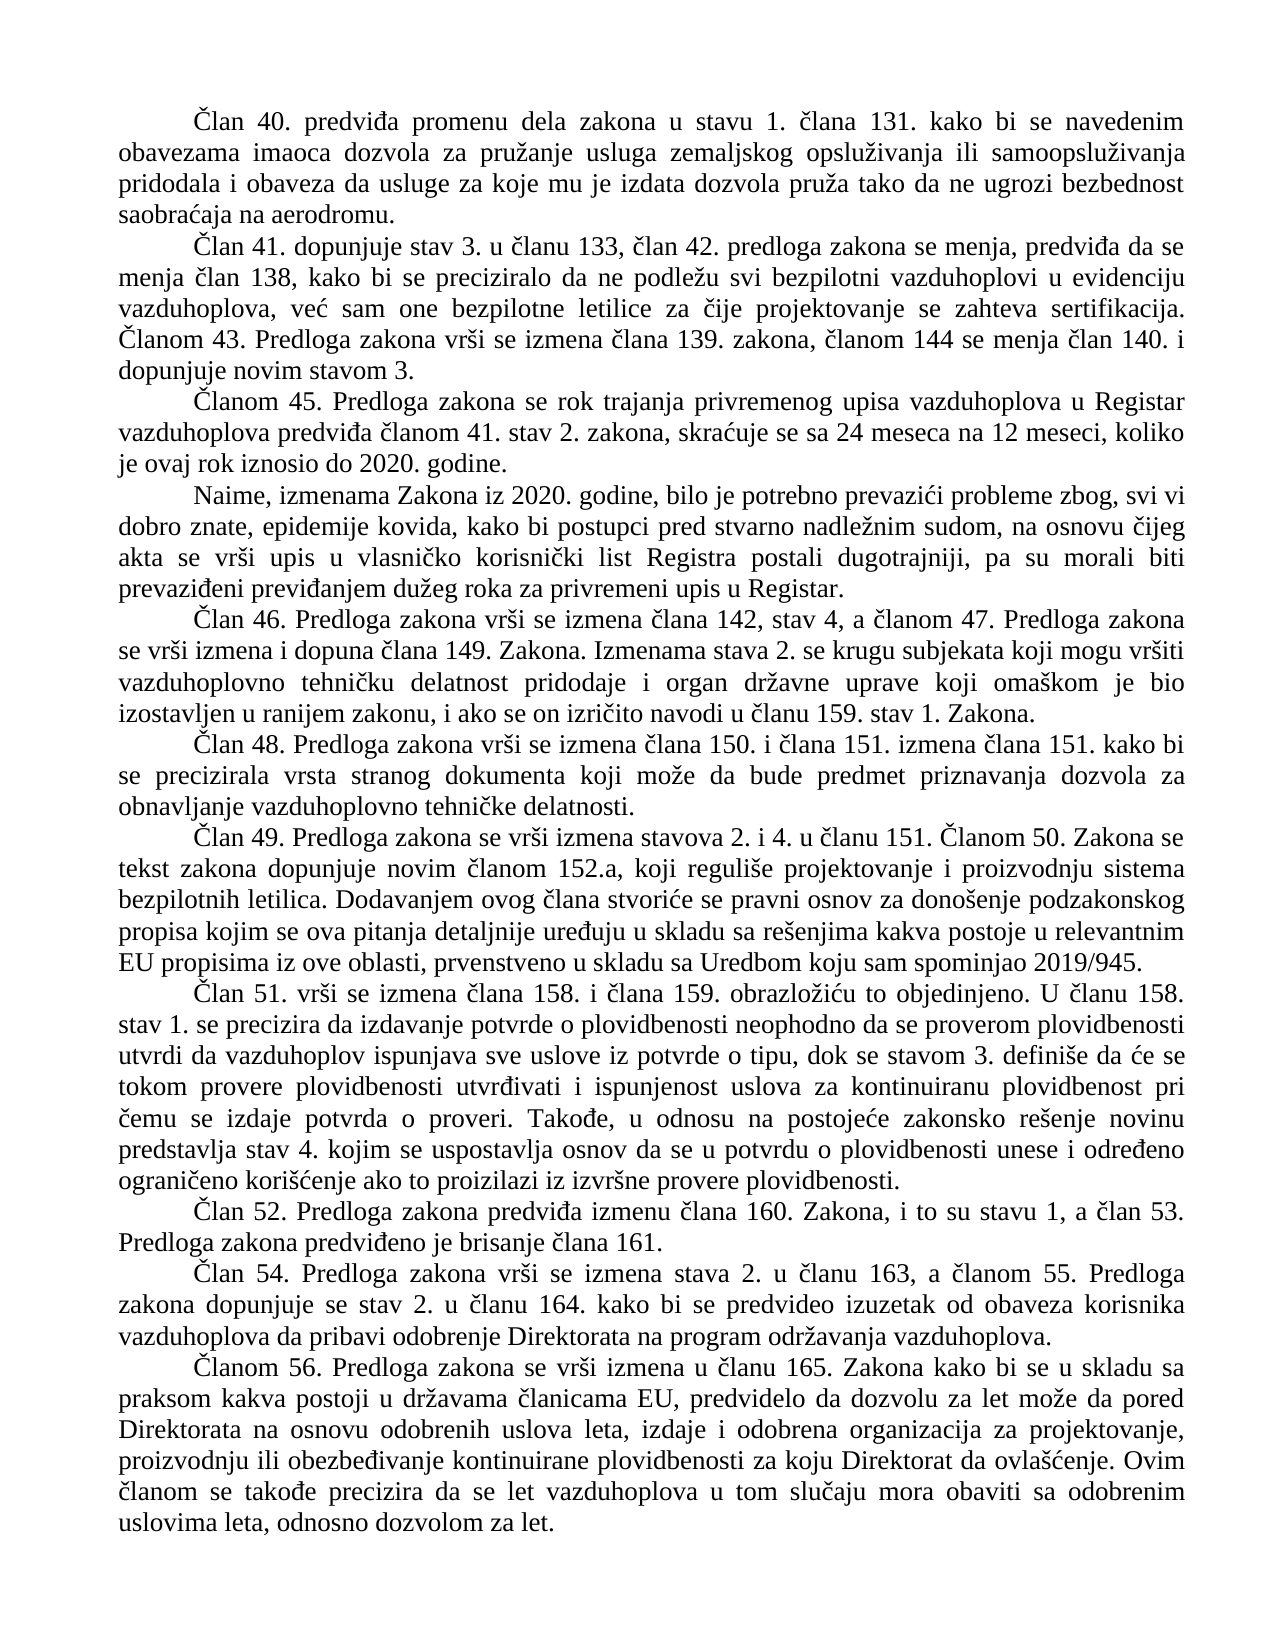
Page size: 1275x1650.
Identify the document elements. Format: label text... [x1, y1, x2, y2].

text Naime, izmenama Zakona iz 2020. godine, bilo je potrebno prevazići probleme zbog, svi vi dobro znate, epidemije kovida, kako bi postupci pred stvarno nadležnim sudom, na osnovu čijeg akta se vrši upis u vlasničko korisnički list Registra postali dugotrajniji, pa su morali biti prevaziđeni previđanjem dužeg roka za privremeni upis u Registar. [118, 479, 1186, 603]
text Član 48. Predloga zakona vrši se izmena člana 150. i člana 151. izmena člana 151. kako bi se precizirala vrsta stranog dokumenta koji može da bude predmet priznavanja dozvola za obnavljanje vazduhoplovno tehničke delatnosti. [118, 728, 1186, 821]
text Član 40. predviđa promenu dela zakona u stavu 1. člana 131. kako bi se navedenim obavezama imaoca dozvola za pružanje usluga zemaljskog opsluživanja ili samoopsluživanja pridodala i obaveza da usluge za koje mu je izdata dozvola pruža tako da ne ugrozi bezbednost saobraćaja na aerodromu. [118, 105, 1186, 229]
text Član 49. Predloga zakona se vrši izmena stavova 2. i 4. u članu 151. Članom 50. Zakona se tekst zakona dopunjuje novim članom 152.a, koji reguliše projektovanje i proizvodnju sistema bezpilotnih letilica. Dodavanjem ovog člana stvoriće se pravni osnov za donošenje podzakonskog propisa kojim se ova pitanja detaljnije uređuju u skladu sa rešenjima kakva postoje u relevantnim EU propisima iz ove oblasti, prvenstveno u skladu sa Uredbom koju sam spominjao 2019/945. [118, 821, 1186, 977]
text Član 51. vrši se izmena člana 158. i člana 159. obrazložiću to objedinjeno. U članu 158. stav 1. se precizira da izdavanje potvrde o plovidbenosti neophodno da se proverom plovidbenosti utvrdi da vazduhoplov ispunjava sve uslove iz potvrde o tipu, dok se stavom 3. definiše da će se tokom provere plovidbenosti utvrđivati i ispunjenost uslova za kontinuiranu plovidbenost pri čemu se izdaje potvrda o proveri. Takođe, u odnosu na postojeće zakonsko rešenje novinu predstavlja stav 4. kojim se uspostavlja osnov da se u potvrdu o plovidbenosti unese i određeno ograničeno korišćenje ako to proizilazi iz izvršne provere plovidbenosti. [118, 977, 1186, 1195]
text Član 41. dopunjuje stav 3. u članu 133, član 42. predloga zakona se menja, predviđa da se menja član 138, kako bi se preciziralo da ne podležu svi bezpilotni vazduhoplovi u evidenciju vazduhoplova, već sam one bezpilotne letilice za čije projektovanje se zahteva sertifikacija. Članom 43. Predloga zakona vrši se izmena člana 139. zakona, članom 144 se menja član 140. i dopunjuje novim stavom 3. [118, 229, 1186, 385]
text Članom 45. Predloga zakona se rok trajanja privremenog upisa vazduhoplova u Registar vazduhoplova predviđa članom 41. stav 2. zakona, skraćuje se sa 24 meseca na 12 meseci, koliko je ovaj rok iznosio do 2020. godine. [118, 385, 1186, 479]
text Članom 56. Predloga zakona se vrši izmena u članu 165. Zakona kako bi se u skladu sa praksom kakva postoji u državama članicama EU, predvidelo da dozvolu za let može da pored Direktorata na osnovu odobrenih uslova leta, izdaje i odobrena organizacija za projektovanje, proizvodnju ili obezbeđivanje kontinuirane plovidbenosti za koju Direktorat da ovlašćenje. Ovim članom se takođe precizira da se let vazduhoplova u tom slučaju mora obaviti sa odobrenim uslovima leta, odnosno dozvolom za let. [118, 1351, 1186, 1538]
text Član 46. Predloga zakona vrši se izmena člana 142, stav 4, a članom 47. Predloga zakona se vrši izmena i dopuna člana 149. Zakona. Izmenama stava 2. se krugu subjekata koji mogu vršiti vazduhoplovno tehničku delatnost pridodaje i organ državne uprave koji omaškom je bio izostavljen u ranijem zakonu, i ako se on izričito navodi u članu 159. stav 1. Zakona. [118, 603, 1186, 728]
text Član 54. Predloga zakona vrši se izmena stava 2. u članu 163, a članom 55. Predloga zakona dopunjuje se stav 2. u članu 164. kako bi se predvideo izuzetak od obaveza korisnika vazduhoplova da pribavi odobrenje Direktorata na program održavanja vazduhoplova. [118, 1257, 1186, 1351]
text Član 52. Predloga zakona predviđa izmenu člana 160. Zakona, i to su stavu 1, a član 53. Predloga zakona predviđeno je brisanje člana 161. [118, 1195, 1186, 1257]
